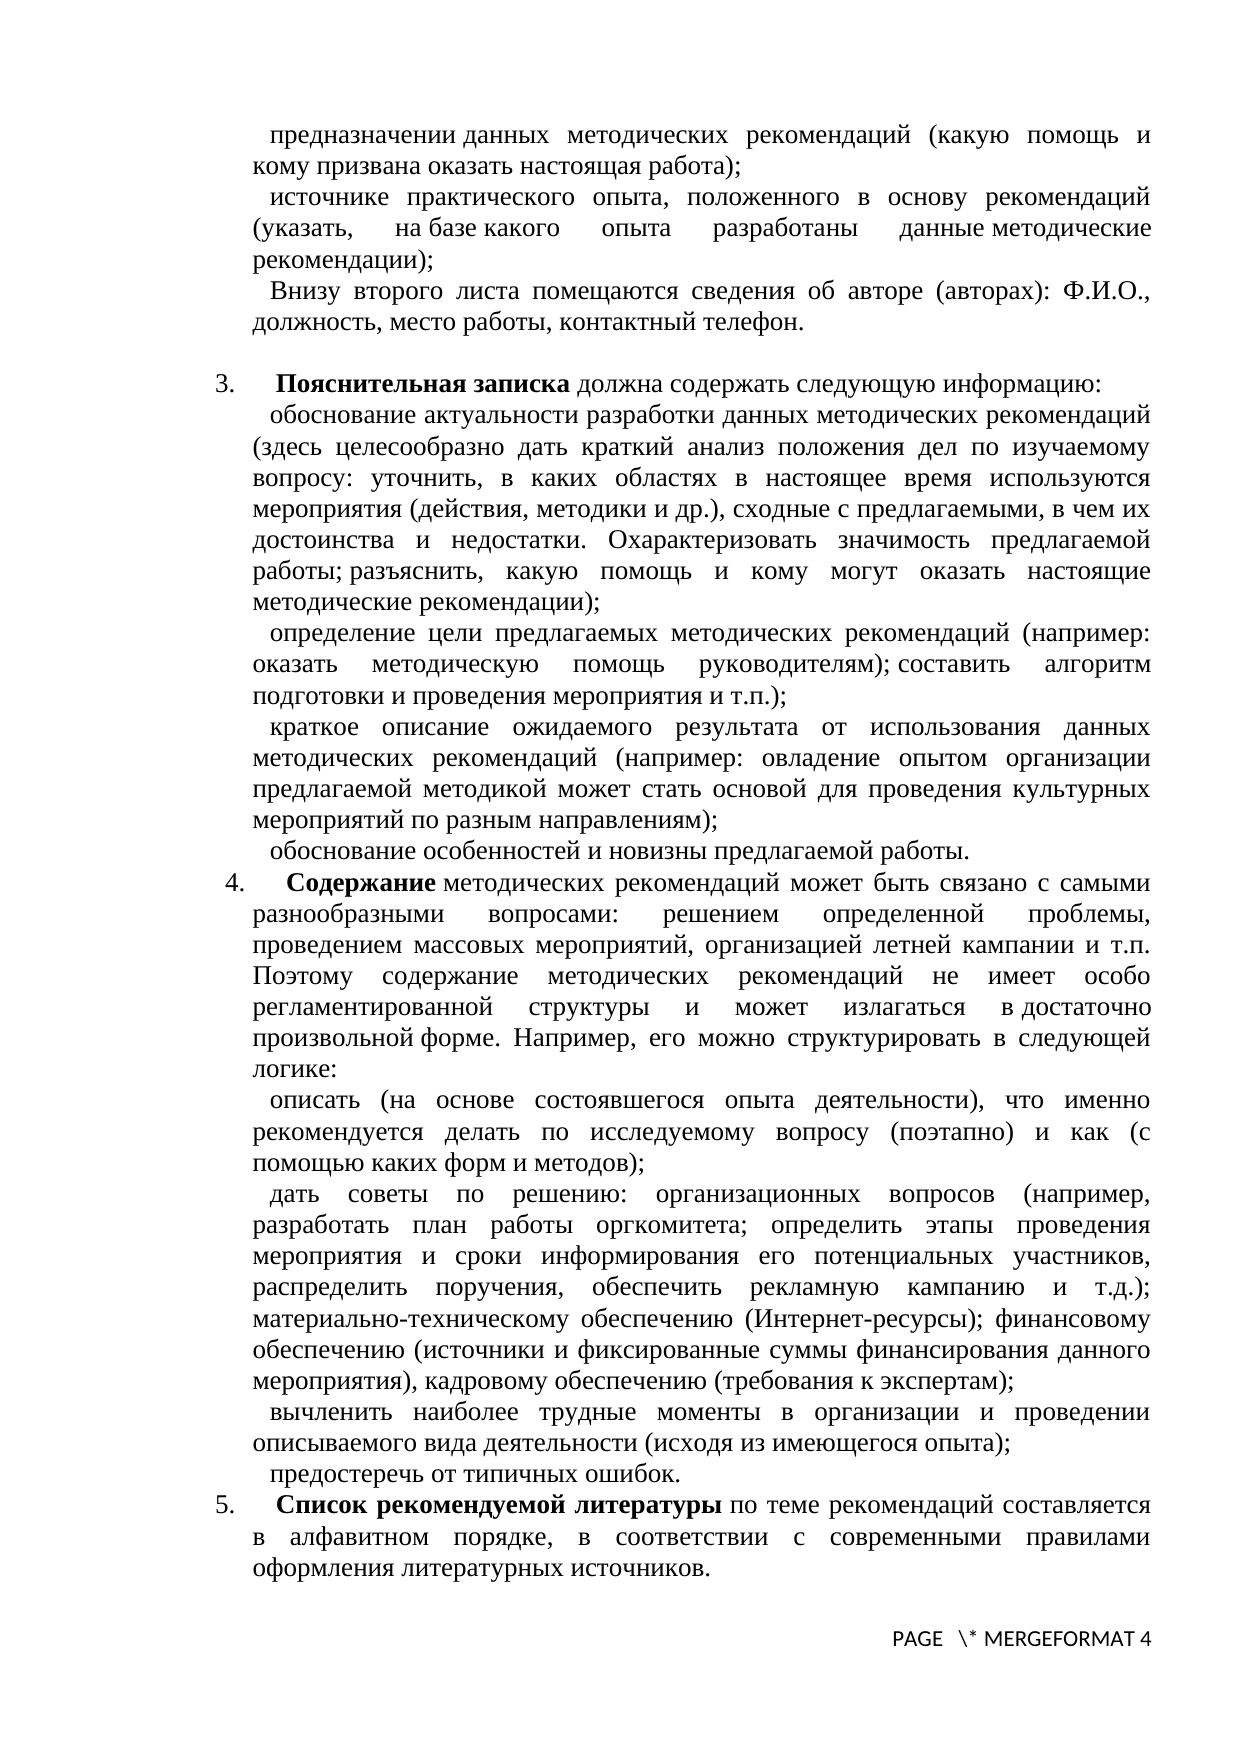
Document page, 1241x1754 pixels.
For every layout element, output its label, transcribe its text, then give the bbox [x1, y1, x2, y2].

text  дать советы по решению: организационных вопросов (например, разработать план работы оргкомитета; определить этапы проведения мероприятия и сроки информирования его потенциальных участников, распределить поручения, обеспечить рекламную кампанию и т.д.); материально-техническому обеспечению (Интернет-ресурсы); финансовому обеспечению (источники и фиксированные суммы финансирования данного мероприятия), кадровому обеспечению (требования к экспертам); [215, 1177, 1152, 1395]
text  обоснование актуальности разработки данных методических рекомендаций (здесь целесообразно дать краткий анализ положения дел по изучаемому вопросу: уточнить, в каких областях в настоящее время используются мероприятия (действия, методики и др.), сходные с предлагаемыми, в чем их достоинства и недостатки. Охарактеризовать значимость предлагаемой работы; разъяснить, какую помощь и кому могут оказать настоящие методические рекомендации); [215, 398, 1152, 616]
text  предназначении данных методических рекомендаций (какую помощь и кому призвана оказать настоящая работа); [215, 118, 1152, 180]
text  описать (на основе состоявшегося опыта деятельности), что именно рекомендуется делать по исследуемому вопросу (поэтапно) и как (с помощью каких форм и методов); [215, 1084, 1152, 1177]
text 5. Список рекомендуемой литературы по теме рекомендаций составляется в алфавитном порядке, в соответствии с современными правилами оформления литературных источников. [215, 1488, 1152, 1582]
text  вычленить наиболее трудные моменты в организации и проведении описываемого вида деятельности (исходя из имеющегося опыта); [215, 1395, 1152, 1457]
text 4. Содержание методических рекомендаций может быть связано с самыми разнообразными вопросами: решением определенной проблемы, проведением массовых мероприятий, организацией летней кампании и т.п. Поэтому содержание методических рекомендаций не имеет особо регламентированной структуры и может излагаться в достаточно произвольной форме. Например, его можно структурировать в следующей логике: [215, 866, 1152, 1084]
text  Внизу второго листа помещаются сведения об авторе (авторах): Ф.И.О., должность, место работы, контактный телефон. [215, 274, 1152, 336]
text  определение цели предлагаемых методических рекомендаций (например: оказать методическую помощь руководителям); составить алгоритм подготовки и проведения мероприятия и т.п.); [215, 616, 1152, 710]
text  краткое описание ожидаемого результата от использования данных методических рекомендаций (например: овладение опытом организации предлагаемой методикой может стать основой для проведения культурных мероприятий по разным направлениям); [215, 710, 1152, 834]
text  предостеречь от типичных ошибок. [215, 1457, 1152, 1488]
text  обоснование особенностей и новизны предлагаемой работы. [215, 834, 1152, 866]
text 3. Пояснительная записка должна содержать следующую информацию: [215, 367, 1152, 398]
text  источнике практического опыта, положенного в основу рекомендаций (указать, на базе какого опыта разработаны данные методические рекомендации); [215, 180, 1152, 274]
